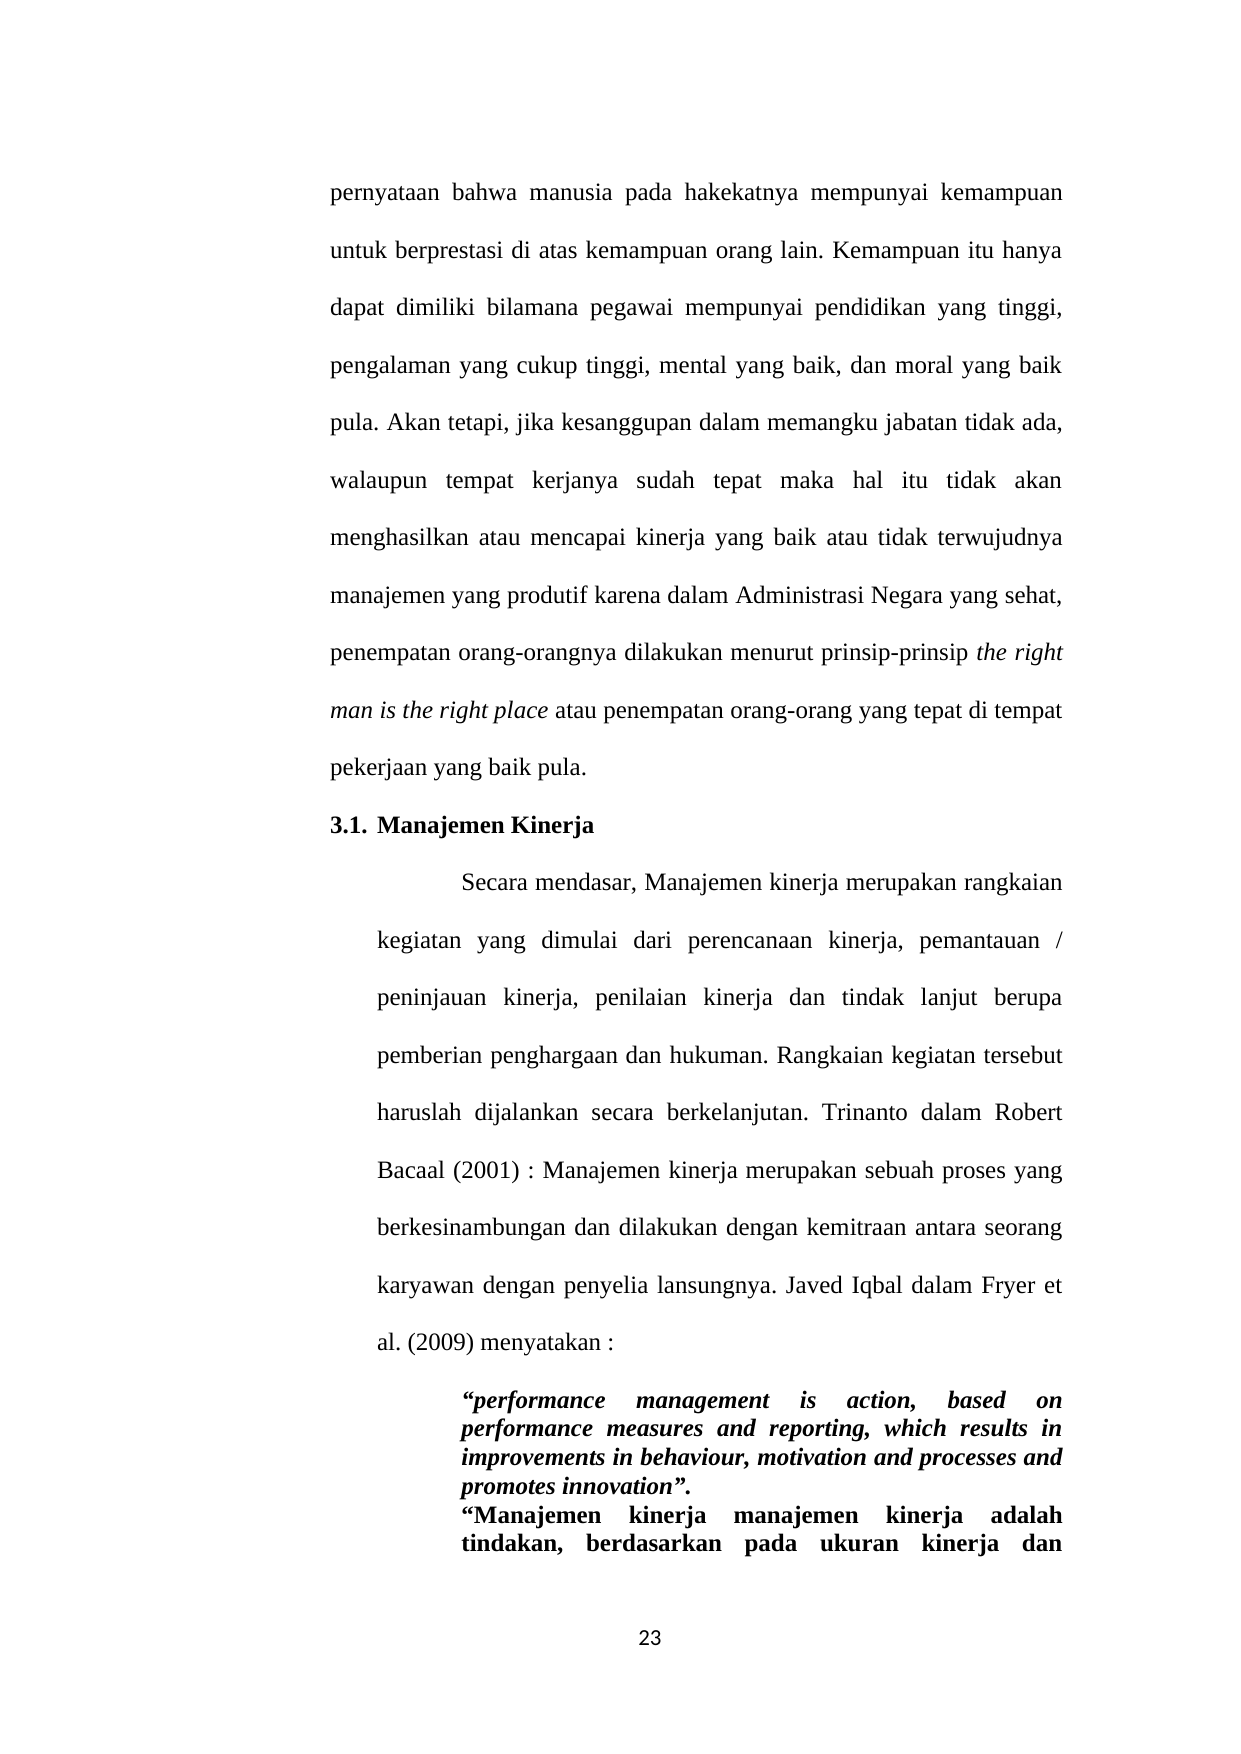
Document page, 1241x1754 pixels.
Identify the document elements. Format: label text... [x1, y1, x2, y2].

list Manajemen Kinerja [330, 810, 1063, 838]
list Secara mendasar, Manajemen kinerja merupakan rangkaian kegiatan yang dimulai dari perencanaan kinerja, pemantauan / peninjauan kinerja, penilaian kinerja dan tindak lanjut berupa pemberian penghargaan dan hukuman. Rangkaian kegiatan tersebut haruslah dijalankan secara berkelanjutan. Trinanto dalam Robert Bacaal (2001) : Manajemen kinerja merupakan sebuah proses yang berkesinambungan dan dilakukan dengan kemitraan antara seorang karyawan dengan penyelia lansungnya. Javed Iqbal dalam Fryer et al. (2009) menyatakan : [377, 867, 1063, 1356]
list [461, 1500, 1063, 1557]
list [330, 177, 1063, 781]
list “performance management is action, based on performance measures and reporting, which results in improvements in behaviour, motivation and processes and promotes innovation”. [461, 1385, 1063, 1500]
